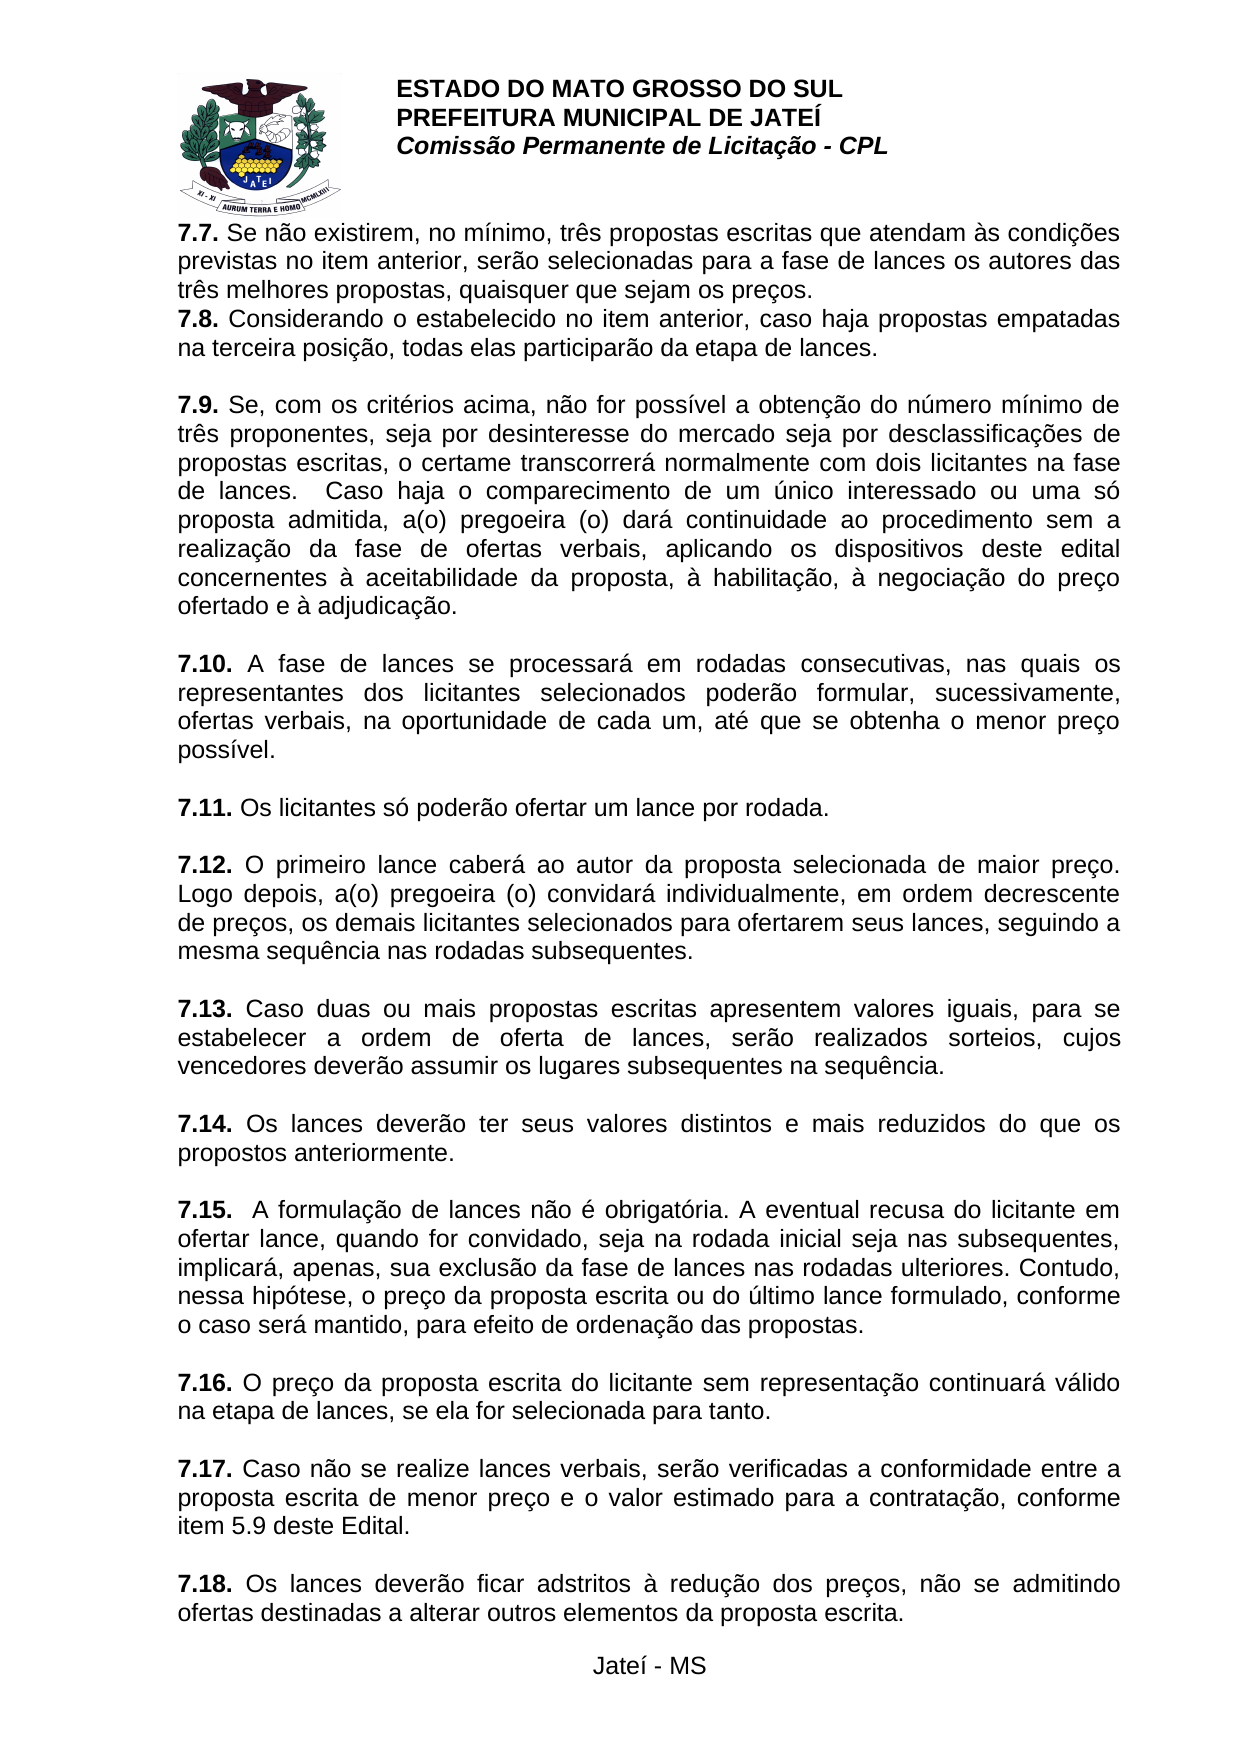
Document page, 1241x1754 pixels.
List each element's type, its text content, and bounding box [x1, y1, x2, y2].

text 7.18. Os lances deverão ficar adstritos à redução dos preços, não se admitindo ofertas destinadas a alterar outros elementos da proposta escrita. [177, 1569, 1122, 1626]
picture [177, 73, 342, 218]
text 7.7. Se não existirem, no mínimo, três propostas escritas que atendam às condições previstas no item anterior, serão selecionadas para a fase de lances os autores das três melhores propostas, quaisquer que sejam os preços. [177, 218, 1122, 304]
text 7.8. Considerando o estabelecido no item anterior, caso haja propostas empatadas na terceira posição, todas elas participarão da etapa de lances. [177, 304, 1122, 361]
text 7.12. O primeiro lance caberá ao autor da proposta selecionada de maior preço. Logo depois, a(o) pregoeira (o) convidará individualmente, em ordem decrescente de preços, os demais licitantes selecionados para ofertarem seus lances, seguindo a mesma sequência nas rodadas subsequentes. [177, 850, 1122, 965]
text 7.15. A formulação de lances não é obrigatória. A eventual recusa do licitante em ofertar lance, quando for convidado, seja na rodada inicial seja nas subsequentes, implicará, apenas, sua exclusão da fase de lances nas rodadas ulteriores. Contudo, nessa hipótese, o preço da proposta escrita ou do último lance formulado, conforme o caso será mantido, para efeito de ordenação das propostas. [177, 1195, 1122, 1339]
text 7.11. Os licitantes só poderão ofertar um lance por rodada. [177, 793, 1122, 821]
text 7.16. O preço da proposta escrita do licitante sem representação continuará válido na etapa de lances, se ela for selecionada para tanto. [177, 1368, 1122, 1425]
text 7.13. Caso duas ou mais propostas escritas apresentem valores iguais, para se estabelecer a ordem de oferta de lances, serão realizados sorteios, cujos vencedores deverão assumir os lugares subsequentes na sequência. [177, 994, 1122, 1080]
text 7.14. Os lances deverão ter seus valores distintos e mais reduzidos do que os propostos anteriormente. [177, 1109, 1122, 1166]
text 7.10. A fase de lances se processará em rodadas consecutivas, nas quais os representantes dos licitantes selecionados poderão formular, sucessivamente, ofertas verbais, na oportunidade de cada um, até que se obtenha o menor preço possível. [177, 649, 1122, 764]
text 7.17. Caso não se realize lances verbais, serão verificadas a conformidade entre a proposta escrita de menor preço e o valor estimado para a contratação, conforme item 5.9 deste Edital. [177, 1454, 1122, 1540]
text 7.9. Se, com os critérios acima, não for possível a obtenção do número mínimo de três proponentes, seja por desinteresse do mercado seja por desclassificações de propostas escritas, o certame transcorrerá normalmente com dois licitantes na fase de lances. Caso haja o comparecimento de um único interessado ou uma só proposta admitida, a(o) pregoeira (o) dará continuidade ao procedimento sem a realização da fase de ofertas verbais, aplicando os dispositivos deste edital concernentes à aceitabilidade da proposta, à habilitação, à negociação do preço ofertado e à adjudicação. [177, 390, 1122, 620]
